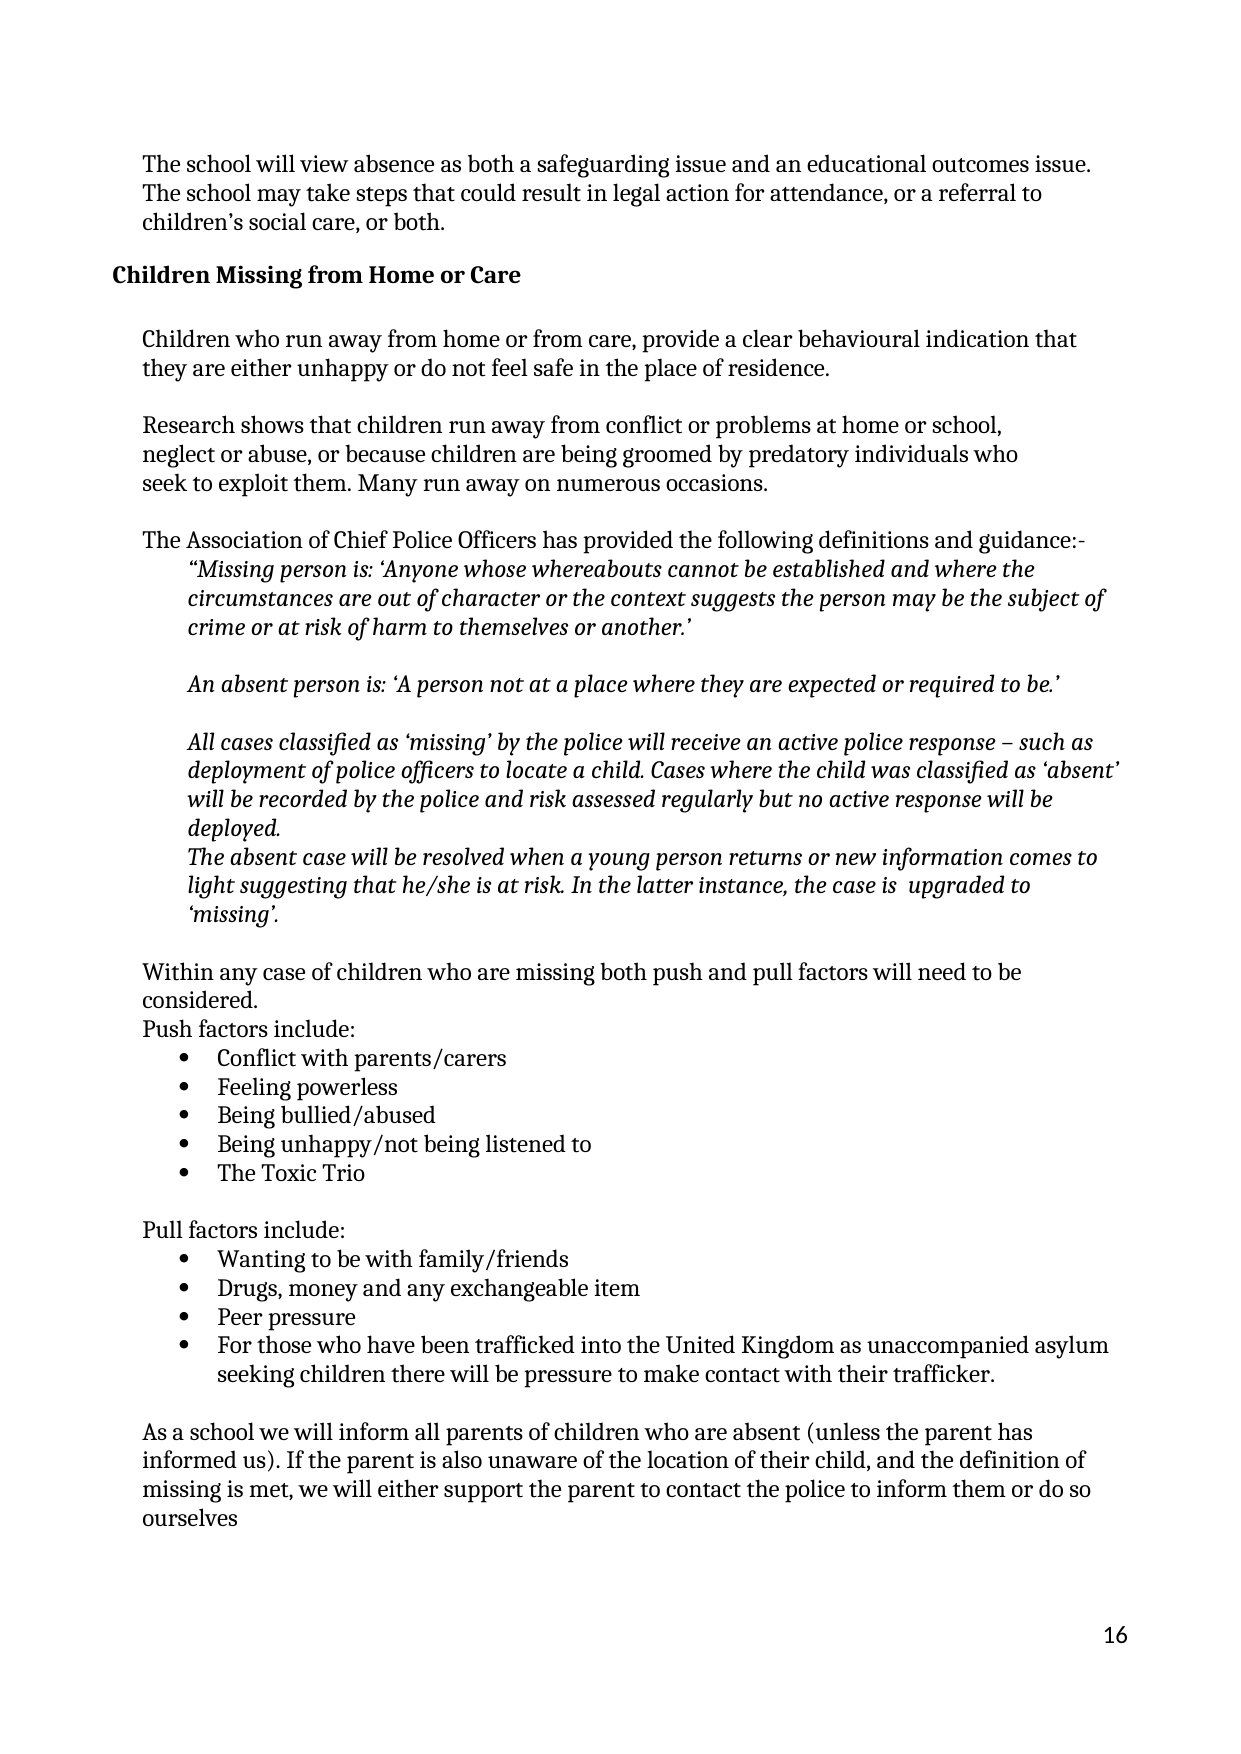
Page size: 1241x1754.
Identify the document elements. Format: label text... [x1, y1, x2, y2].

list The Toxic Trio [179, 1159, 1128, 1187]
text seek to exploit them. Many run away on numerous occasions. [142, 469, 1128, 497]
text As a school we will inform all parents of children who are absent (unless the parent has informed us). If the parent is also unaware of the location of their child, and the definition of missing is met, we will either support the parent to contact the police to inform them or do so ourselves [142, 1417, 1128, 1532]
text All cases classified as ‘missing’ by the police will receive an active police response – such as deployment of police officers to locate a child. Cases where the child was classified as ‘absent’ will be recorded by the police and risk assessed regularly but no active response will be deployed. [187, 727, 1128, 842]
text An absent person is: ‘A person not at a place where they are expected or required to be.’ [187, 670, 1128, 699]
text Pull factors include: [142, 1216, 1128, 1245]
list Drugs, money and any exchangeable item [179, 1274, 1128, 1302]
text neglect or abuse, or because children are being groomed by predatory individuals who [142, 440, 1128, 469]
text circumstances are out of character or the context suggests the person may be the subject of crime or at risk of harm to themselves or another.’ [187, 584, 1128, 641]
text Push factors include: [142, 1015, 1128, 1044]
list Peer pressure [179, 1302, 1128, 1331]
list Conflict with parents/carers [179, 1044, 1128, 1072]
subtitle Children Missing from Home or Care [112, 261, 1128, 290]
text Children who run away from home or from care, provide a clear behavioural indication that they are either unhappy or do not feel safe in the place of residence. [142, 325, 1128, 382]
list For those who have been trafficked into the United Kingdom as unaccompanied asylum seeking children there will be pressure to make contact with their trafficker. [179, 1331, 1128, 1389]
text Within any case of children who are missing both push and pull factors will need to be considered. [142, 957, 1128, 1015]
list Feeling powerless [179, 1072, 1128, 1101]
text The school will view absence as both a safeguarding issue and an educational outcomes issue. The school may take steps that could result in legal action for attendance, or a referral to children’s social care, or both. [142, 150, 1128, 236]
text Research shows that children run away from conflict or problems at home or school, [142, 411, 1128, 440]
text The absent case will be resolved when a young person returns or new information comes to light suggesting that he/she is at risk. In the latter instance, the case is upgraded to ‘missing’. [187, 842, 1128, 929]
text “Missing person is: ‘Anyone whose whereabouts cannot be established and where the [187, 555, 1128, 584]
list Being unhappy/not being listened to [179, 1130, 1128, 1159]
text The Association of Chief Police Officers has provided the following definitions and guidance:- [142, 526, 1128, 555]
list Being bullied/abused [179, 1101, 1128, 1130]
list Wanting to be with family/friends [179, 1245, 1128, 1274]
